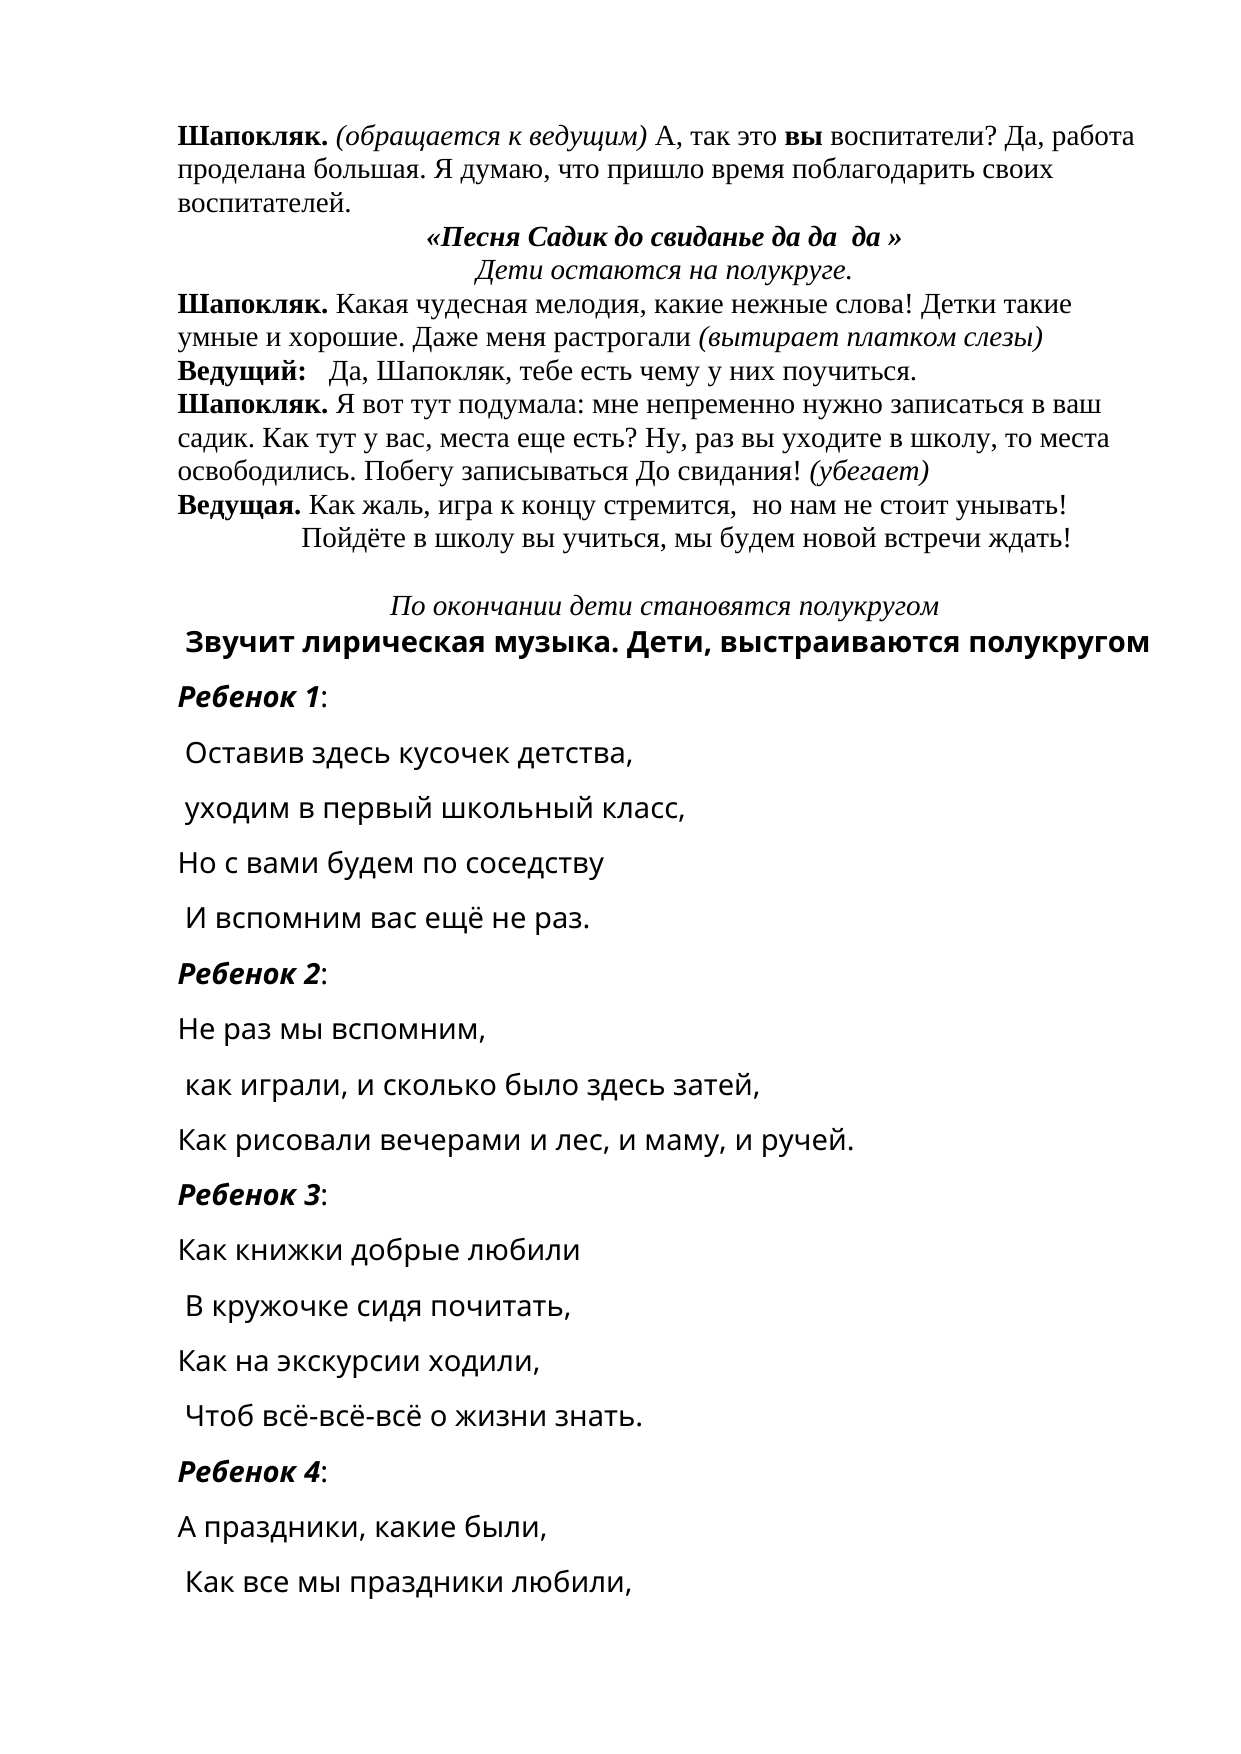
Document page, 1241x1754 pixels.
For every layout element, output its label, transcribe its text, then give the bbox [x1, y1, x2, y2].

text Как рисовали вечерами и лес, и маму, и ручей. [177, 1119, 1152, 1159]
text Ведущий: Да, Шапокляк, тебе есть чему у них поучиться. [177, 353, 1152, 386]
text Звучит лирическая музыка. Дети, выстраиваются полукругом [177, 621, 1152, 661]
text Ребенок 4: [177, 1451, 1152, 1491]
text Как все мы праздники любили, [177, 1562, 1152, 1601]
text Шапокляк. Какая чудесная мелодия, какие нежные слова! Детки такие умные и хорошие. Даже меня растрогали (вытирает платком слезы) [177, 286, 1152, 353]
text Шапокляк. Я вот тут подумала: мне непременно нужно записаться в ваш садик. Как тут у вас, места еще есть? Ну, раз вы уходите в школу, то места освободились. Побегу записываться До свидания! (убегает) [177, 386, 1152, 487]
text А праздники, какие были, [177, 1506, 1152, 1546]
text Как книжки добрые любили [177, 1230, 1152, 1269]
text Шапокляк. (обращается к ведущим) А, так это вы воспитатели? Да, работа проделана большая. Я думаю, что пришло время поблагодарить своих воспитателей. [177, 118, 1152, 219]
text уходим в первый школьный класс, [177, 787, 1152, 827]
text Ребенок 2: [177, 953, 1152, 993]
text как играли, и сколько было здесь затей, [177, 1064, 1152, 1103]
text Оставив здесь кусочек детства, [177, 732, 1152, 772]
text Ребенок 1: [177, 677, 1152, 716]
text Не раз мы вспомним, [177, 1008, 1152, 1048]
text Дети остаются на полукруге. [177, 252, 1152, 286]
text Ведущая. Как жаль, игра к концу стремится, но нам не стоит унывать! Пойдёте в школу вы учиться, мы будем новой встречи ждать! [177, 487, 1152, 554]
text Ребенок 3: [177, 1174, 1152, 1214]
text «Песня Садик до свиданье да да да » [177, 219, 1152, 252]
text В кружочке сидя почитать, [177, 1285, 1152, 1325]
text Как на экскурсии ходили, [177, 1340, 1152, 1380]
text По окончании дети становятся полукругом [177, 588, 1152, 621]
text Чтоб всё-всё-всё о жизни знать. [177, 1396, 1152, 1435]
text Но с вами будем по соседству [177, 842, 1152, 882]
text И вспомним вас ещё не раз. [177, 898, 1152, 937]
